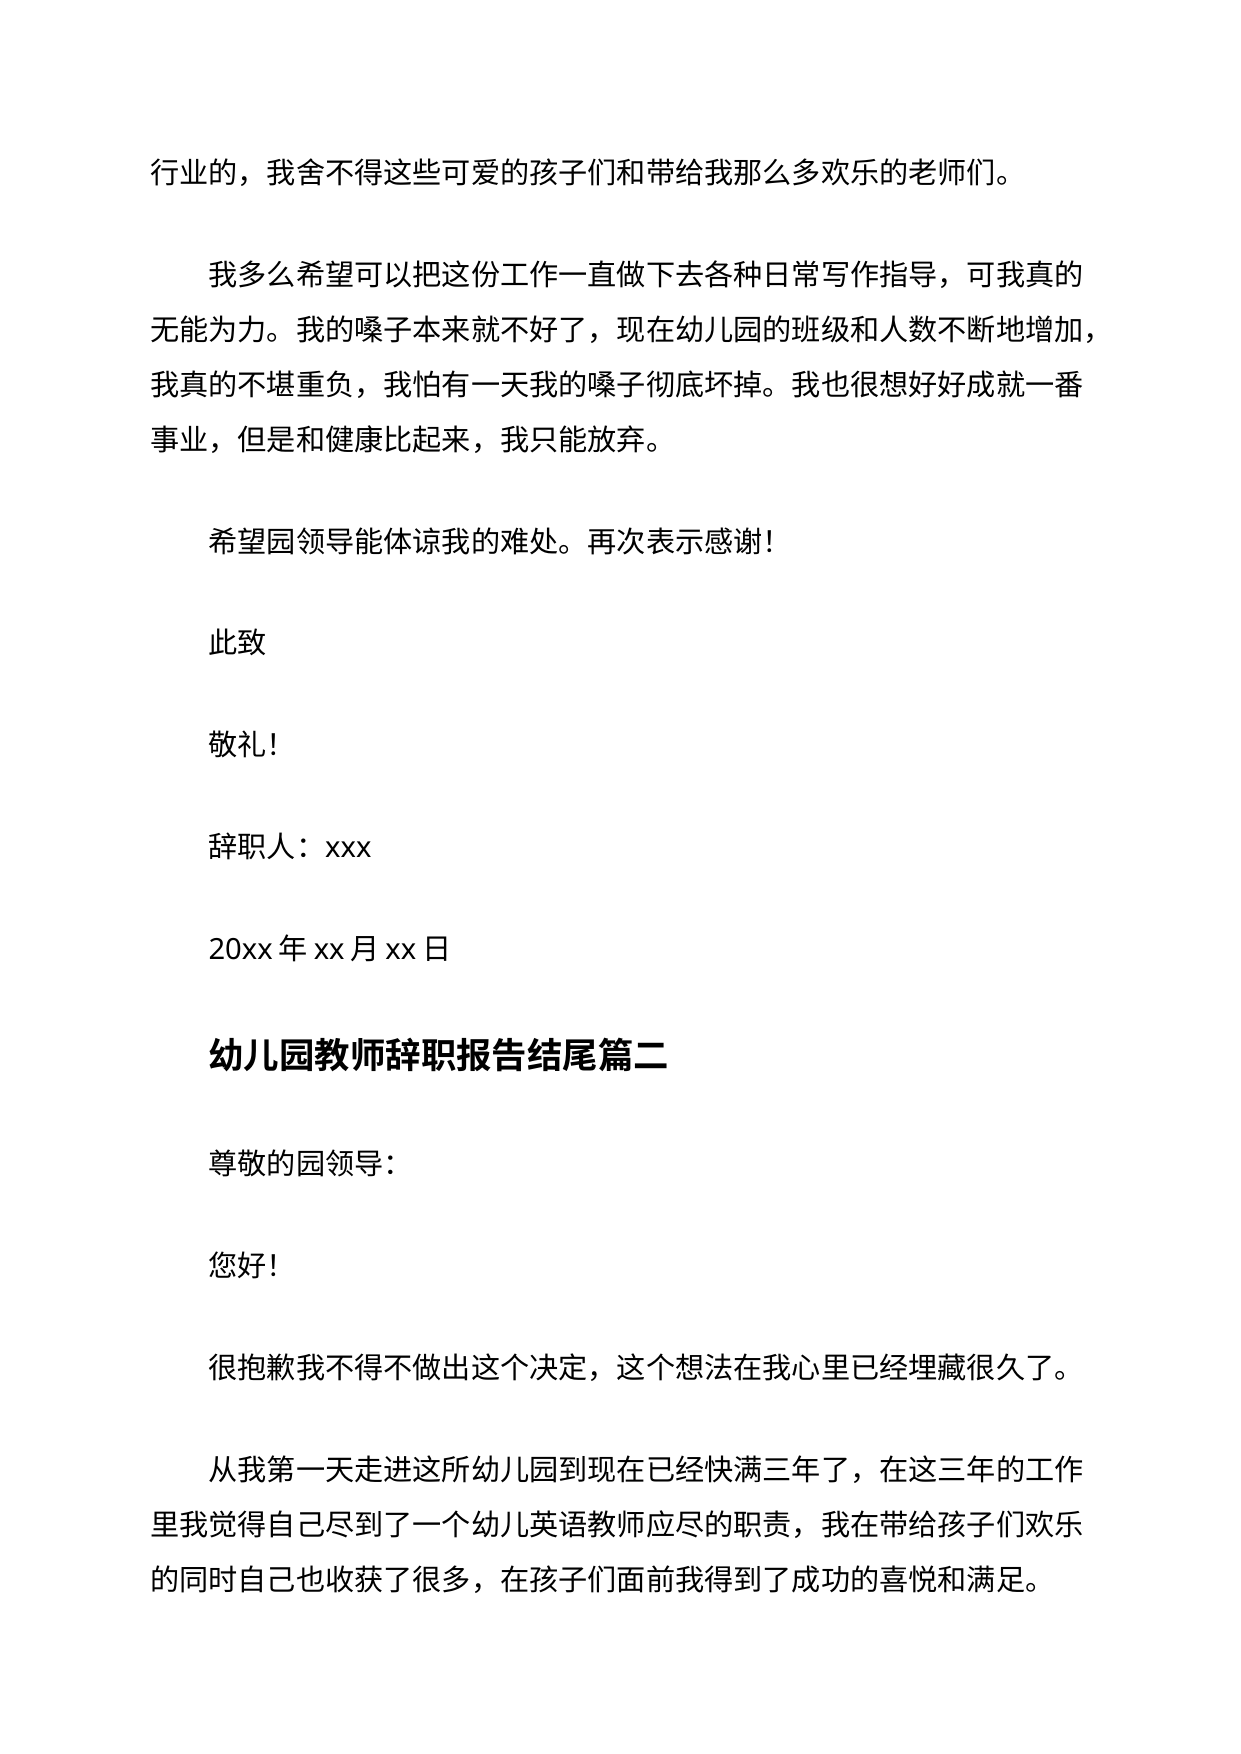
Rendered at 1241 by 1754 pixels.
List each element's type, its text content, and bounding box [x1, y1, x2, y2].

text 很抱歉我不得不做出这个决定，这个想法在我心里已经埋藏很久了。 [150, 1344, 1090, 1387]
text 辞职人：xxx [150, 823, 1090, 866]
text 我多么希望可以把这份工作一直做下去各种日常写作指导，可我真的无能为力。我的嗓子本来就不好了，现在幼儿园的班级和人数不断地增加，我真的不堪重负，我怕有一天我的嗓子彻底坏掉。我也很想好好成就一番事业，但是和健康比起来，我只能放弃。 [150, 252, 1090, 459]
text 幼儿园教师辞职报告结尾篇二 [150, 1027, 1090, 1079]
text 此致 [150, 620, 1090, 662]
text 敬礼！ [150, 722, 1090, 764]
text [150, 150, 1090, 192]
text 从我第一天走进这所幼儿园到现在已经快满三年了，在这三年的工作里我觉得自己尽到了一个幼儿英语教师应尽的职责，我在带给孩子们欢乐的同时自己也收获了很多，在孩子们面前我得到了成功的喜悦和满足。 [150, 1446, 1090, 1598]
text 您好！ [150, 1243, 1090, 1285]
text 尊敬的园领导： [150, 1141, 1090, 1183]
text 希望园领导能体谅我的难处。再次表示感谢！ [150, 518, 1090, 561]
text 20xx年xx月xx日 [150, 926, 1090, 968]
